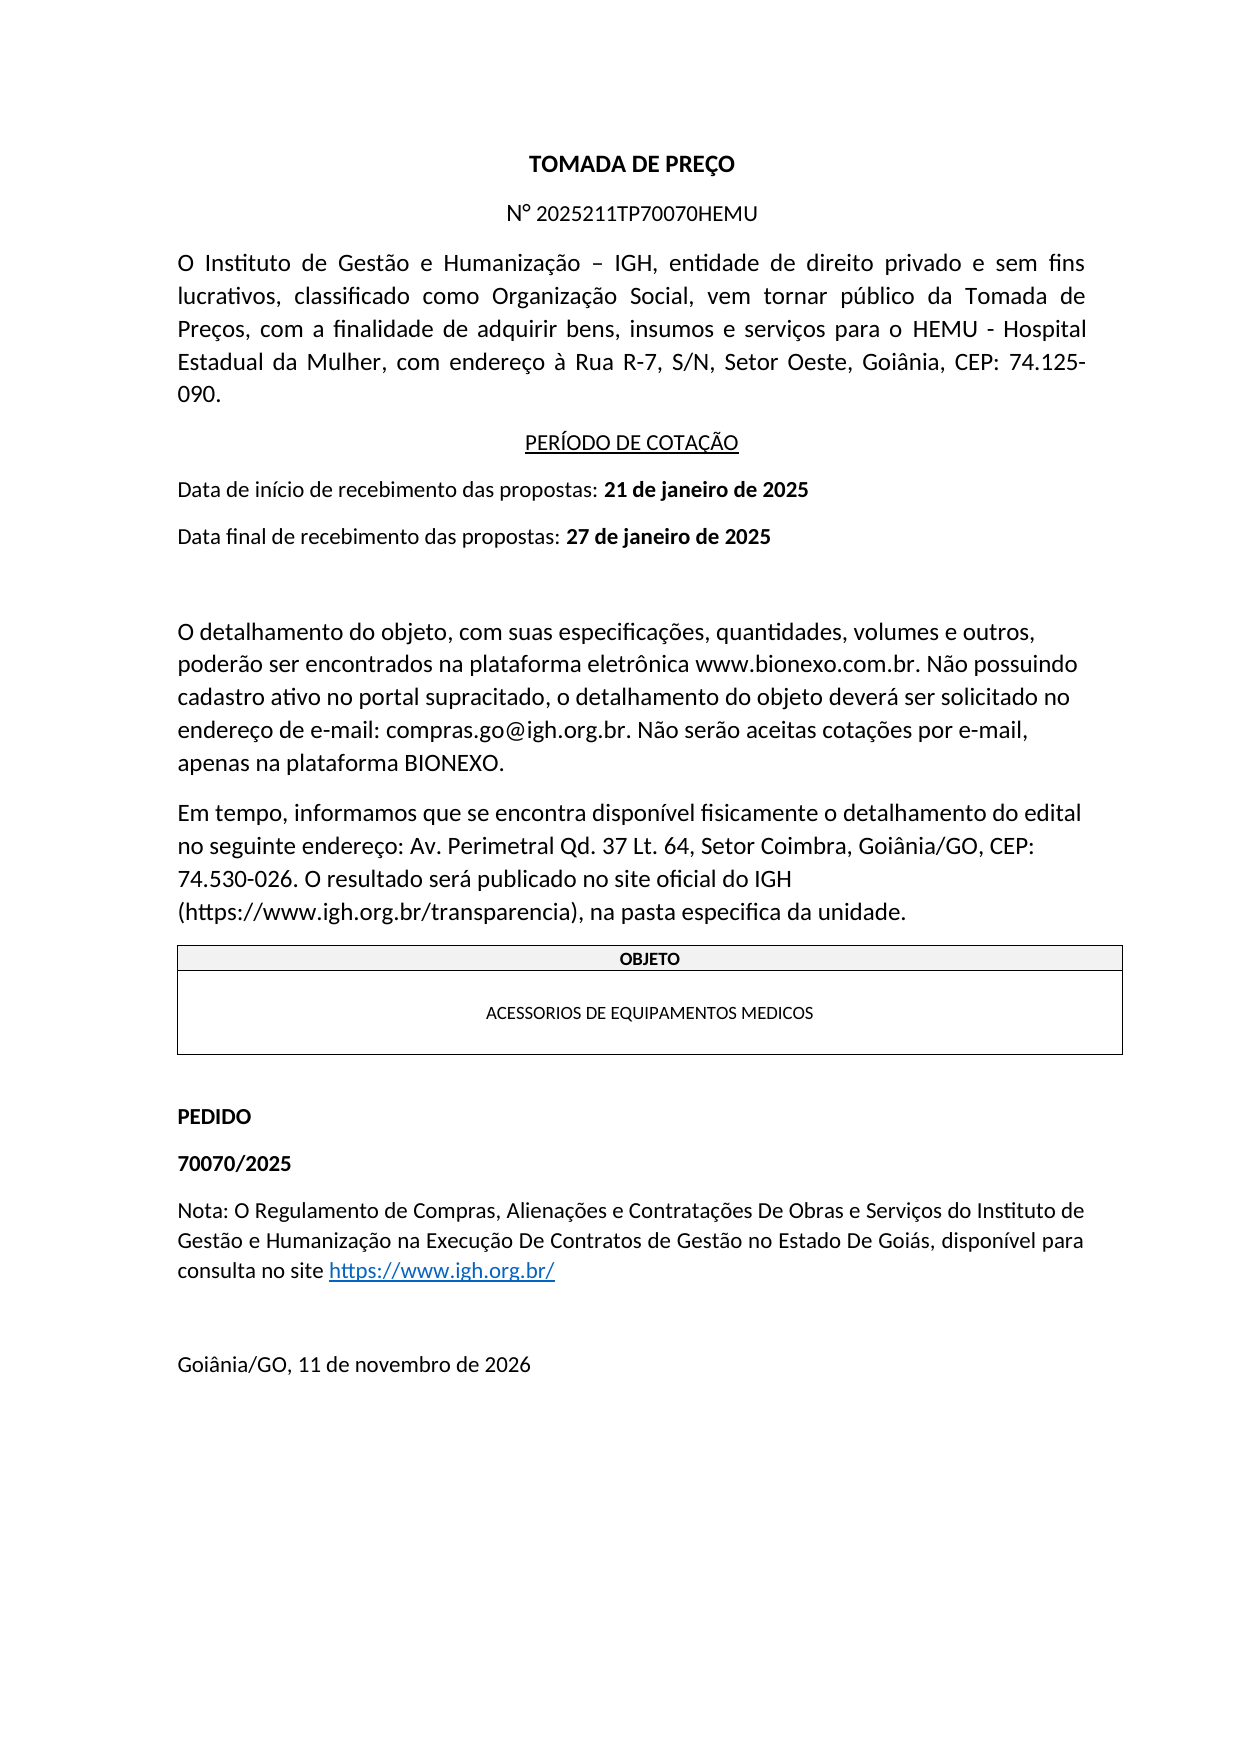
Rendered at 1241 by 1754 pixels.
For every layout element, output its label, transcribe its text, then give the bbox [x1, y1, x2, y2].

table_cell ACESSORIOS DE EQUIPAMENTOS MEDICOS [178, 971, 1122, 1054]
table_header OBJETO [178, 946, 1122, 970]
text O detalhamento do objeto, com suas especificações, quantidades, volumes e outros, poderão ser encontrados na plataforma eletrônica www.bionexo.com.br. Não possuindo cadastro ativo no portal supracitado, o detalhamento do objeto deverá ser solicitado no endereço de e-mail: compras.go@igh.org.br. Não serão aceitas cotações por e-mail, apenas na plataforma BIONEXO. [177, 616, 1087, 778]
text Data de início de recebimento das propostas: 21 de janeiro de 2025 [177, 475, 1087, 503]
text PEDIDO [177, 1102, 1087, 1130]
text Em tempo, informamos que se encontra disponível fisicamente o detalhamento do edital no seguinte endereço: Av. Perimetral Qd. 37 Lt. 64, Setor Coimbra, Goiânia/GO, CEP: 74.530-026. O resultado será publicado no site oficial do IGH (https://www.igh.org.br/transparencia), na pasta especifica da unidade. [177, 797, 1087, 926]
text Goiânia/GO, 21 de janeiro de 2025 [177, 1350, 1087, 1378]
text O Instituto de Gestão e Humanização – IGH, entidade de direito privado e sem fins lucrativos, classificado como Organização Social, vem tornar público da Tomada de Preços, com a finalidade de adquirir bens, insumos e serviços para o HEMU - Hospital Estadual da Mulher, com endereço à Rua R-7, S/N, Setor Oeste, Goiânia, CEP: 74.125-090. [177, 247, 1087, 409]
text PERÍODO DE COTAÇÃO [177, 428, 1087, 456]
text Data final de recebimento das propostas: 27 de janeiro de 2025 [177, 522, 1087, 550]
text 70070/2025 [177, 1149, 1087, 1177]
text N° 2025211TP70070HEMU [177, 197, 1087, 228]
text Nota: O Regulamento de Compras, Alienações e Contratações De Obras e Serviços do Instituto de Gestão e Humanização na Execução De Contratos de Gestão no Estado De Goiás, disponível para consulta no site https://www.igh.org.br/ [177, 1196, 1087, 1284]
text TOMADA DE PREÇO [177, 148, 1087, 178]
